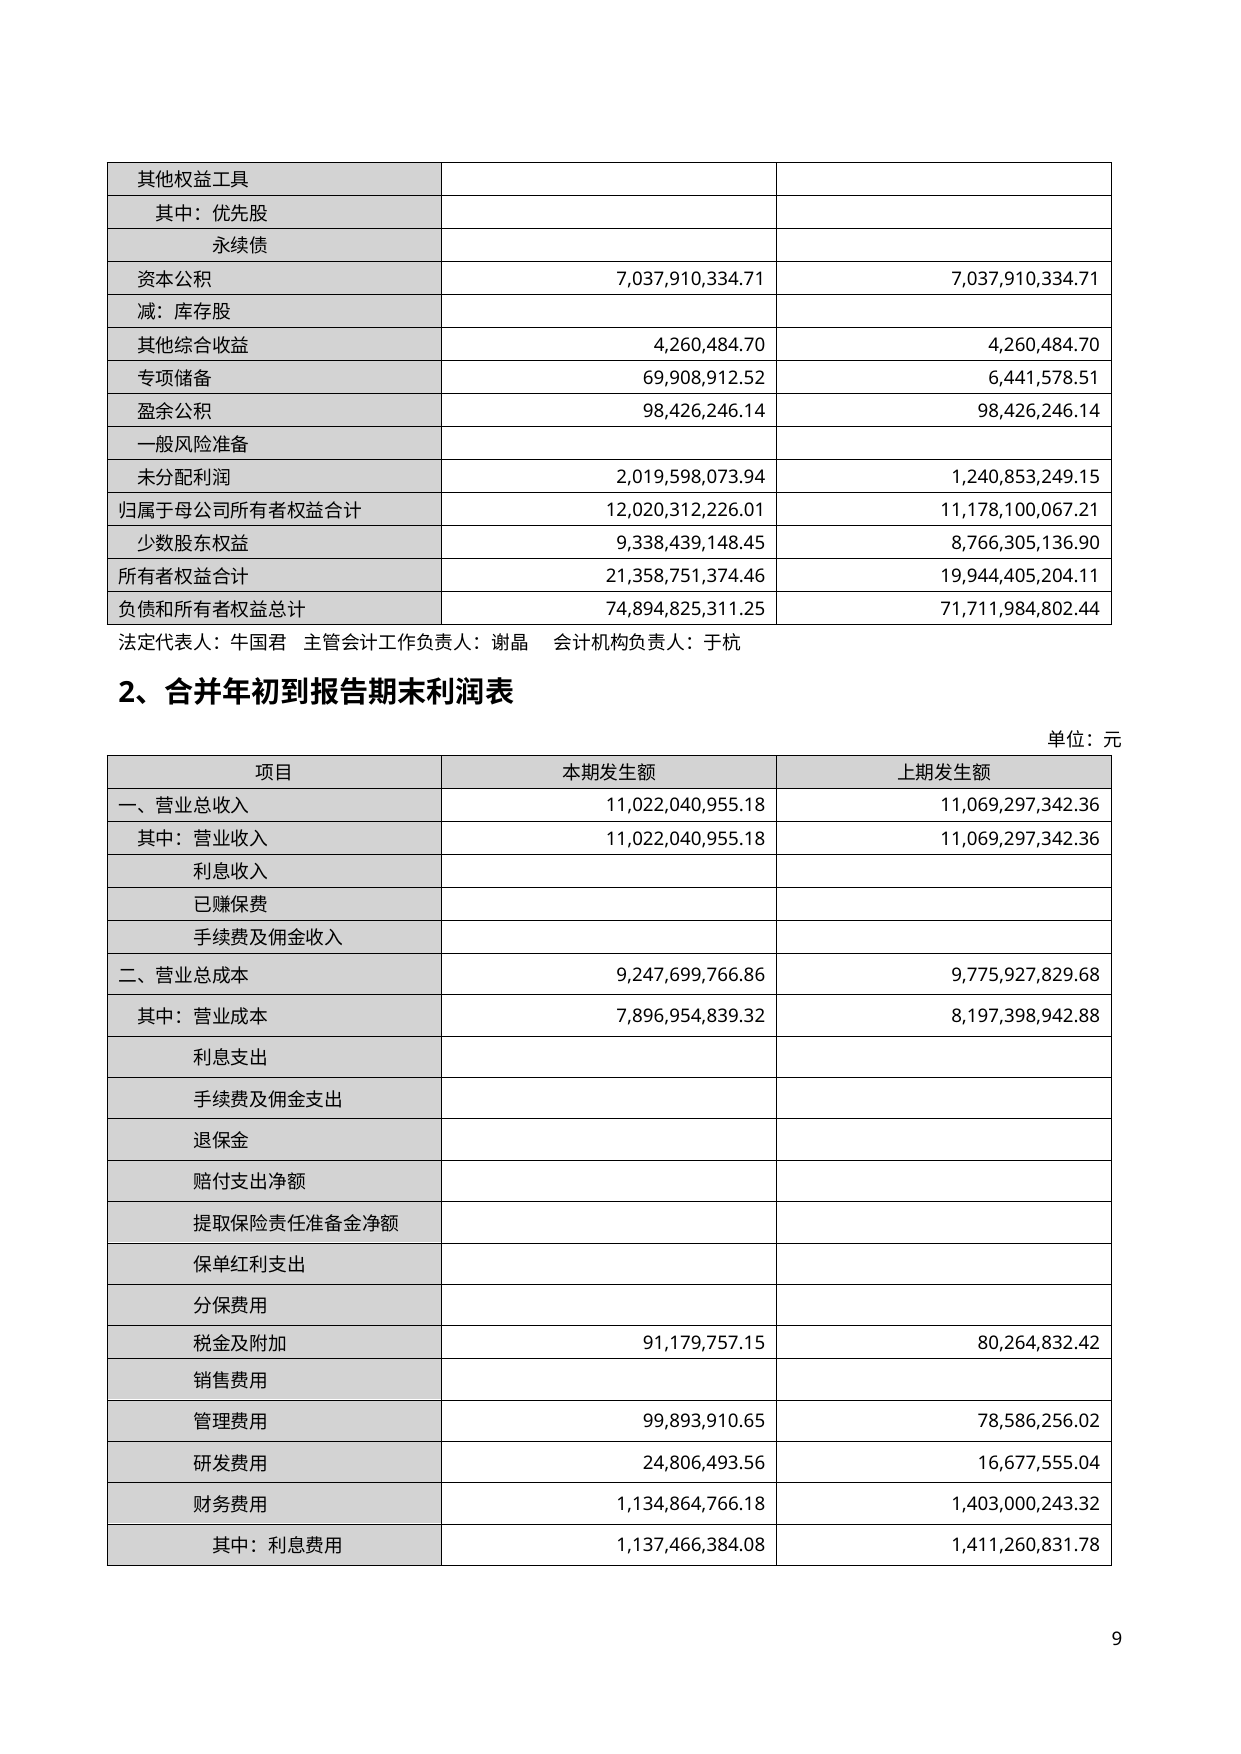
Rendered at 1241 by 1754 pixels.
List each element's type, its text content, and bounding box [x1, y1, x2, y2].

table_cell 退保金 [108, 1119, 441, 1160]
table_cell [442, 1037, 776, 1077]
table_cell 专项储备 [108, 361, 441, 393]
text 单位：元 [118, 722, 1122, 755]
table_cell [777, 1202, 1111, 1242]
table_cell [777, 1037, 1111, 1077]
table_cell 一般风险准备 [108, 427, 441, 459]
table_cell 6,441,578.51 [777, 361, 1111, 393]
table_cell 其中：优先股 [108, 196, 441, 228]
table_cell 少数股东权益 [108, 526, 441, 558]
table_cell 11,069,297,342.36 [777, 789, 1111, 821]
table_cell 11,069,297,342.36 [777, 822, 1111, 854]
table_cell 盈余公积 [108, 394, 441, 426]
table_cell [777, 295, 1111, 327]
table_cell 2,019,598,073.94 [442, 460, 776, 492]
table_cell 赔付支出净额 [108, 1161, 441, 1201]
table_cell 减：库存股 [108, 295, 441, 327]
table_cell [442, 1078, 776, 1118]
table_cell 其中：营业收入 [108, 822, 441, 854]
table_cell [442, 1285, 776, 1325]
table_cell 9,247,699,766.86 [442, 954, 776, 994]
table_cell 1,137,466,384.08 [442, 1525, 776, 1565]
table_header 本期发生额 [442, 756, 776, 788]
table_cell 其中：营业成本 [108, 995, 441, 1036]
table_cell [442, 196, 776, 228]
table_cell [442, 229, 776, 261]
table_cell 提取保险责任准备金净额 [108, 1202, 441, 1242]
table_cell 二、营业总成本 [108, 954, 441, 994]
table_cell [777, 1244, 1111, 1284]
table_cell [442, 1202, 776, 1242]
table_cell 分保费用 [108, 1285, 441, 1325]
table_cell 未分配利润 [108, 460, 441, 492]
table_cell 4,260,484.70 [777, 328, 1111, 360]
table_cell 资本公积 [108, 262, 441, 294]
table_cell 所有者权益合计 [108, 559, 441, 591]
table_cell 保单红利支出 [108, 1244, 441, 1284]
table_cell 80,264,832.42 [777, 1326, 1111, 1358]
table_cell 12,020,312,226.01 [442, 493, 776, 525]
table_cell [777, 1119, 1111, 1160]
table_cell 利息支出 [108, 1037, 441, 1077]
table_cell 1,240,853,249.15 [777, 460, 1111, 492]
table_cell [777, 229, 1111, 261]
table_cell 9,338,439,148.45 [442, 526, 776, 558]
table_cell [442, 295, 776, 327]
table_cell [442, 921, 776, 953]
table_cell 其中：利息费用 [108, 1525, 441, 1565]
table_cell [777, 1161, 1111, 1201]
table_header 项目 [108, 756, 441, 788]
table_cell [777, 427, 1111, 459]
table_cell 9,775,927,829.68 [777, 954, 1111, 994]
table_cell [777, 888, 1111, 920]
table_cell 24,806,493.56 [442, 1442, 776, 1482]
table_cell 管理费用 [108, 1401, 441, 1441]
table_cell [777, 1285, 1111, 1325]
table_cell [442, 163, 776, 195]
table_cell 8,197,398,942.88 [777, 995, 1111, 1036]
table_cell 研发费用 [108, 1442, 441, 1482]
table_cell 98,426,246.14 [777, 394, 1111, 426]
table_header 上期发生额 [777, 756, 1111, 788]
table_cell 21,358,751,374.46 [442, 559, 776, 591]
table_cell 财务费用 [108, 1483, 441, 1523]
table_cell 归属于母公司所有者权益合计 [108, 493, 441, 525]
table_cell 11,022,040,955.18 [442, 789, 776, 821]
table_cell 手续费及佣金收入 [108, 921, 441, 953]
table_cell 11,022,040,955.18 [442, 822, 776, 854]
table_cell [442, 1119, 776, 1160]
table_cell 7,896,954,839.32 [442, 995, 776, 1036]
table_cell [777, 921, 1111, 953]
table_cell 销售费用 [108, 1359, 441, 1399]
table_cell [777, 1359, 1111, 1399]
table_cell 99,893,910.65 [442, 1401, 776, 1441]
table_cell 手续费及佣金支出 [108, 1078, 441, 1118]
text 法定代表人：牛国君 主管会计工作负责人：谢晶 会计机构负责人：于杭 [118, 625, 1122, 657]
table_cell 已赚保费 [108, 888, 441, 920]
table_cell 78,586,256.02 [777, 1401, 1111, 1441]
table_cell 98,426,246.14 [442, 394, 776, 426]
table_cell 负债和所有者权益总计 [108, 592, 441, 624]
table_cell [442, 855, 776, 887]
table_cell [777, 1078, 1111, 1118]
table_cell 91,179,757.15 [442, 1326, 776, 1358]
table_cell [442, 1161, 776, 1201]
table_cell 永续债 [108, 229, 441, 261]
table_cell 8,766,305,136.90 [777, 526, 1111, 558]
table_cell 其他权益工具 [108, 163, 441, 195]
table_cell 16,677,555.04 [777, 1442, 1111, 1482]
table_cell [442, 1359, 776, 1399]
table_cell 74,894,825,311.25 [442, 592, 776, 624]
table_cell [777, 196, 1111, 228]
table_cell 7,037,910,334.71 [442, 262, 776, 294]
table_cell [442, 1244, 776, 1284]
text 2、合并年初到报告期末利润表 [118, 657, 1122, 722]
table_cell 7,037,910,334.71 [777, 262, 1111, 294]
table_cell 1,411,260,831.78 [777, 1525, 1111, 1565]
table_cell [777, 163, 1111, 195]
table_cell 69,908,912.52 [442, 361, 776, 393]
table_cell 1,403,000,243.32 [777, 1483, 1111, 1523]
table_cell 4,260,484.70 [442, 328, 776, 360]
table_cell [442, 888, 776, 920]
table_cell 其他综合收益 [108, 328, 441, 360]
table_cell 利息收入 [108, 855, 441, 887]
table_cell 一、营业总收入 [108, 789, 441, 821]
table_cell 1,134,864,766.18 [442, 1483, 776, 1523]
table_cell 71,711,984,802.44 [777, 592, 1111, 624]
table_cell 税金及附加 [108, 1326, 441, 1358]
table_cell [442, 427, 776, 459]
table_cell 19,944,405,204.11 [777, 559, 1111, 591]
table_cell 11,178,100,067.21 [777, 493, 1111, 525]
table_cell [777, 855, 1111, 887]
